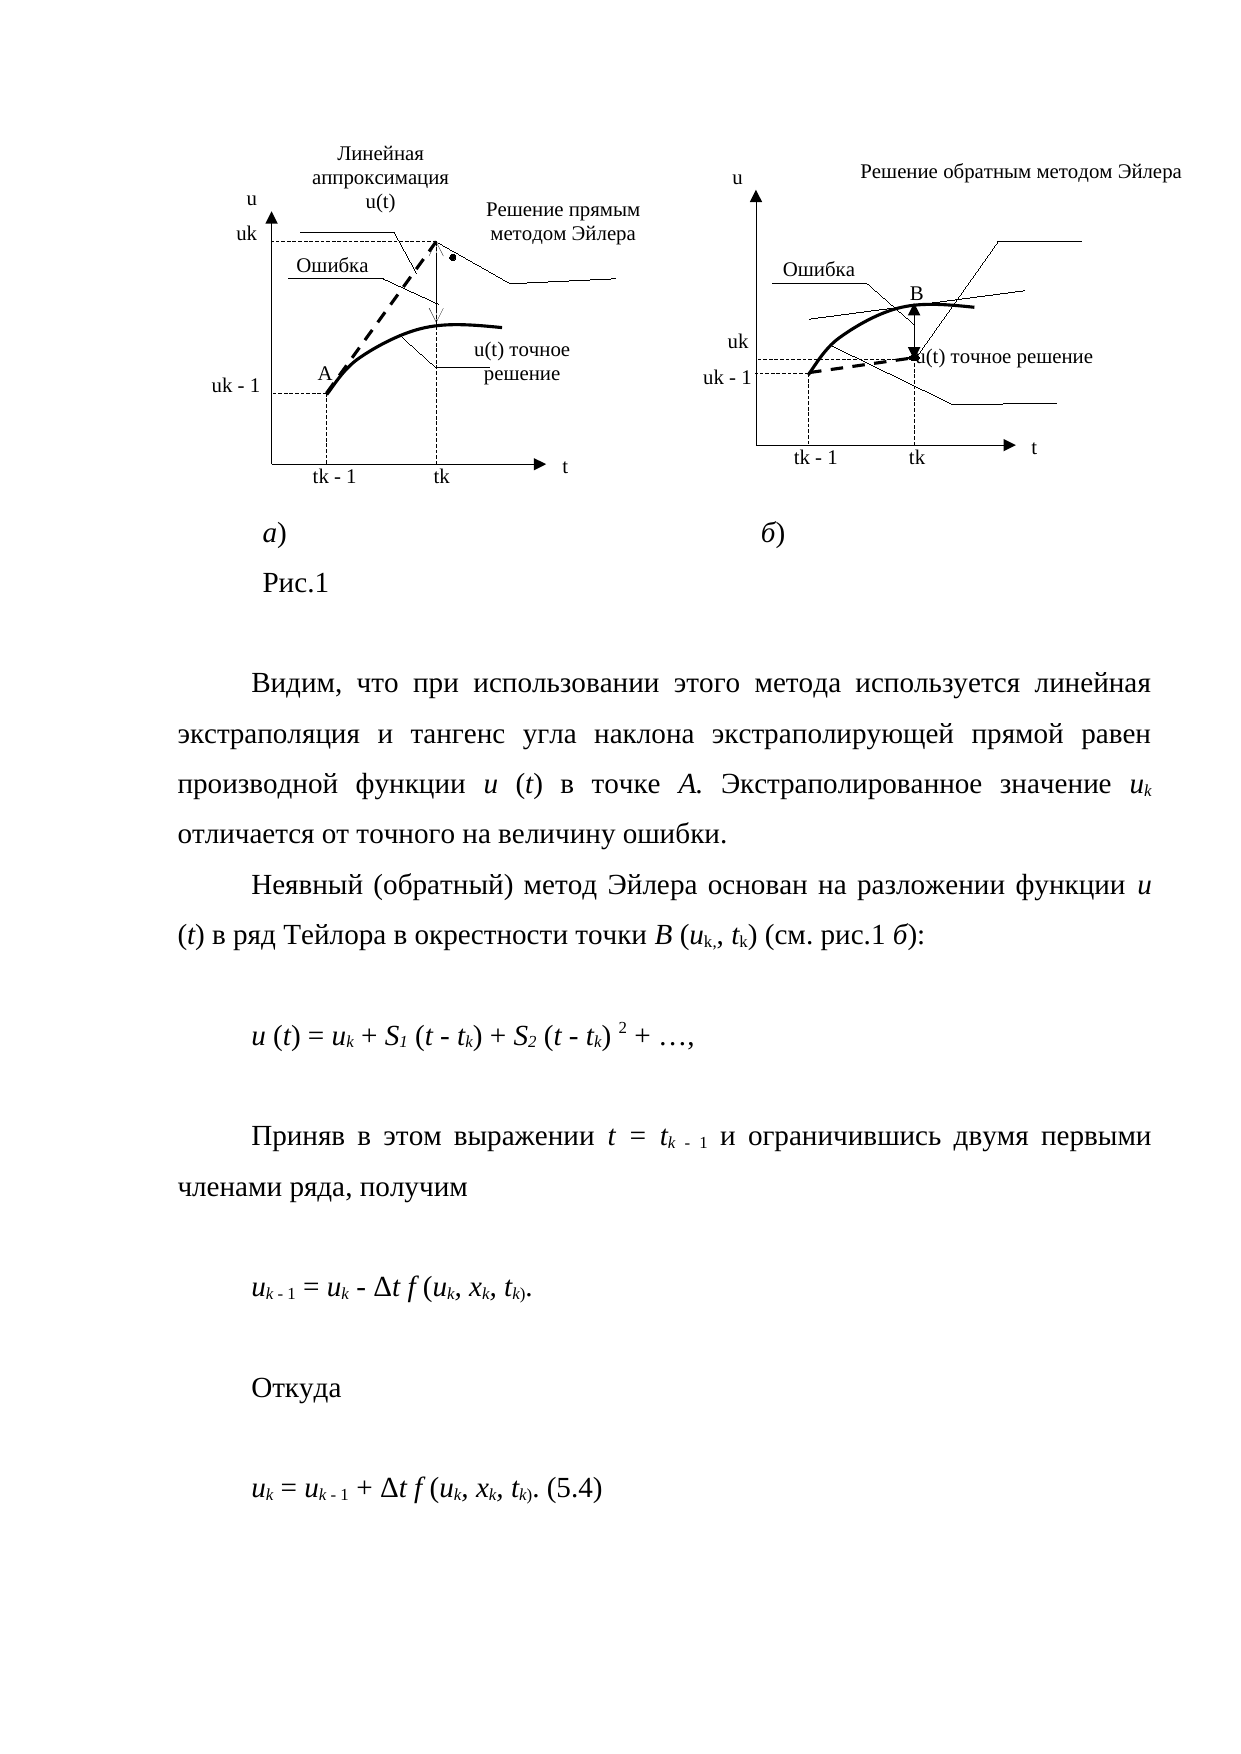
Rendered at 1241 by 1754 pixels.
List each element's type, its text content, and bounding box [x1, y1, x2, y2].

text Откуда [177, 1370, 1152, 1403]
text Неявный (обратный) метод Эйлера основан на разложении функции u (t) в ряд Тейлора в окрестности точки В (uk,, tk) (см. рис.1 б): [177, 867, 1152, 951]
table_cell а) [177, 515, 676, 565]
table_header [177, 121, 676, 515]
table_cell б) [676, 515, 1152, 565]
table_cell Рис.1 [177, 565, 1152, 615]
text Видим, что при использовании этого метода используется линейная экстраполяция и тангенс угла наклона экстраполирующей прямой равен производной функции u (t) в точке А. Экстраполированное значение uk отличается от точного на величину ошибки. [177, 666, 1152, 850]
text = - 1 + Δt f (, xk, tk). (5.4) [177, 1471, 1152, 1504]
text u (t) = + S1 (t - tk) + S2 (t - tk) 2 + …, [177, 1018, 1152, 1051]
text - 1 = - Δt f (, xk, tk). [177, 1269, 1152, 1303]
text Приняв в этом выражении t = tk - 1 и ограничившись двумя первыми членами ряда, получим [177, 1118, 1152, 1202]
table_header [676, 121, 1152, 515]
